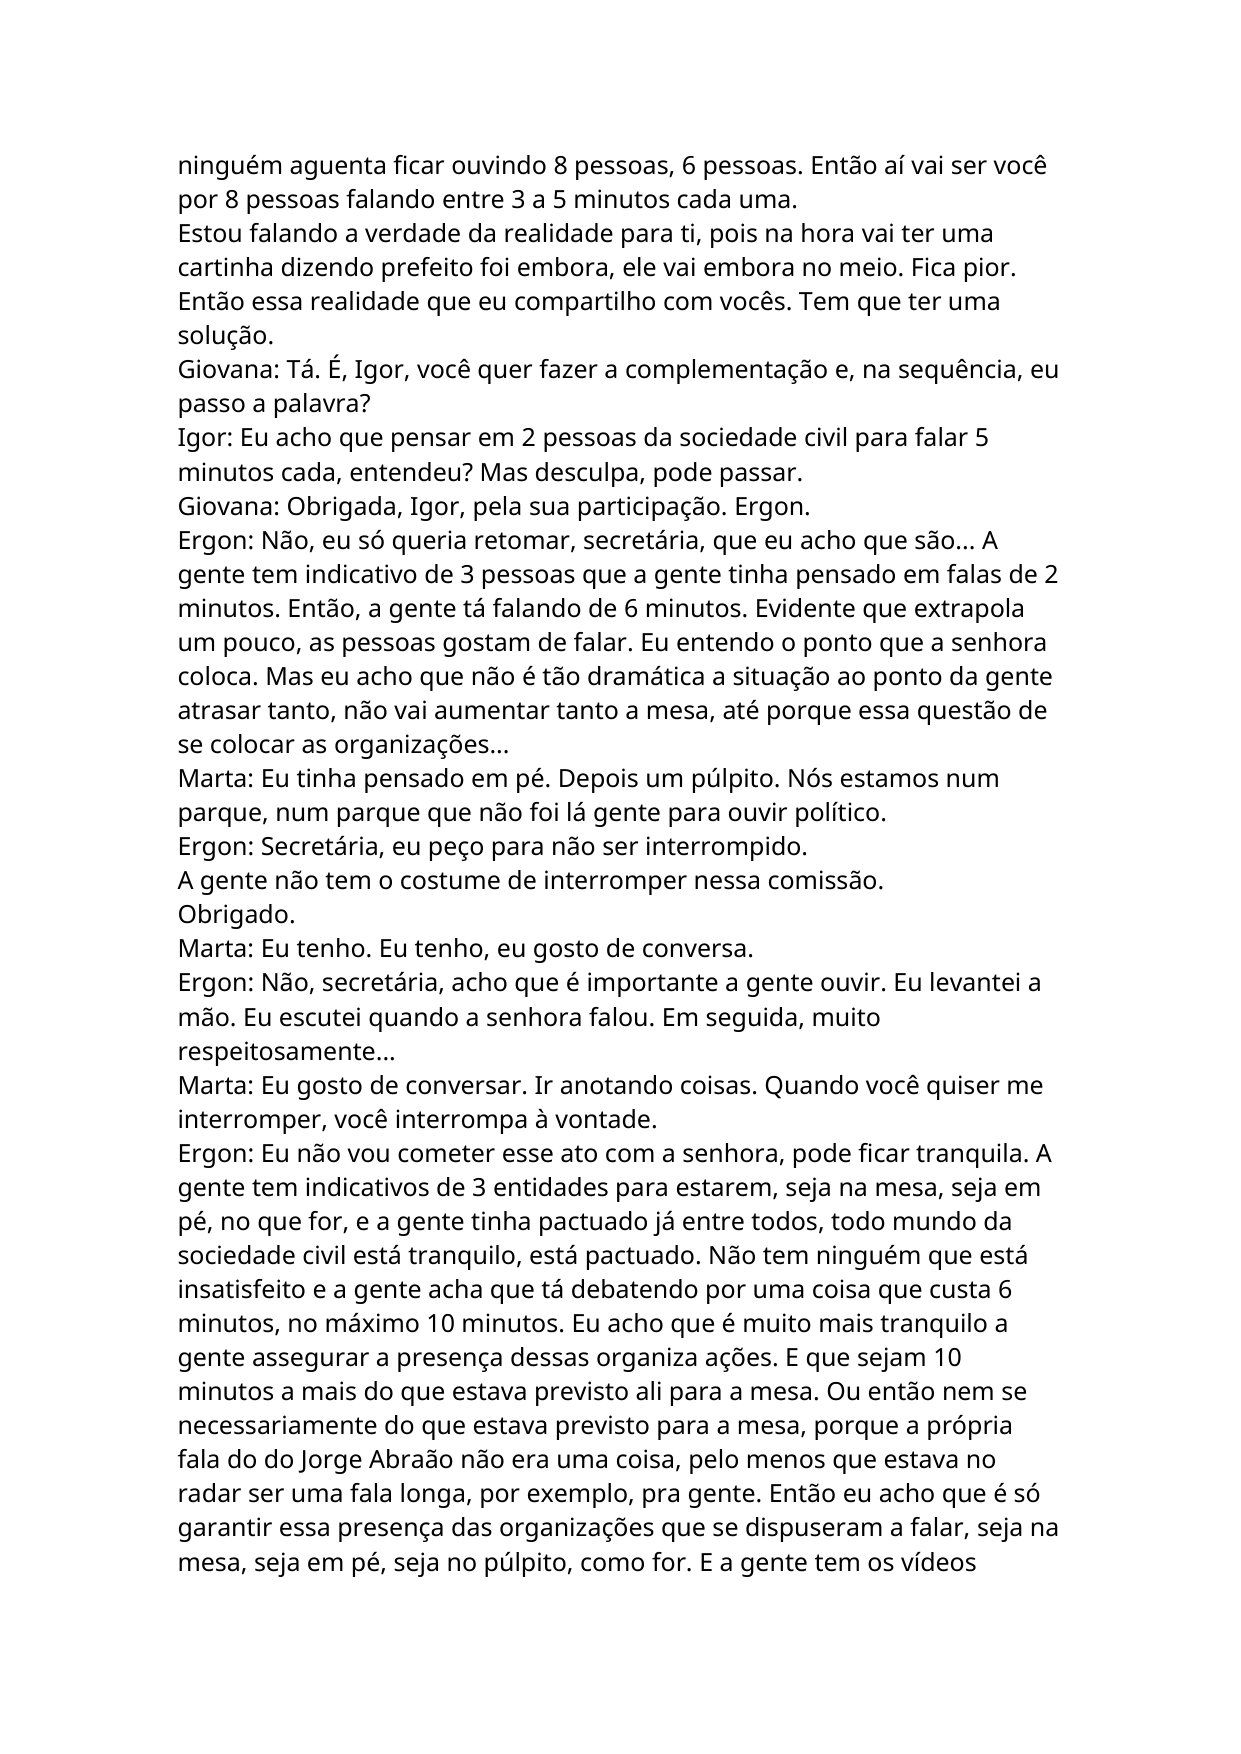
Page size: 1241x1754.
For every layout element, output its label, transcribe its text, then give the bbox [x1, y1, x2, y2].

text Giovana: Obrigada, Igor, pela sua participação. Ergon. [177, 488, 1063, 522]
text Obrigado. [177, 897, 1063, 931]
text A gente não tem o costume de interromper nessa comissão. [177, 863, 1063, 897]
text Ergon: Não, eu só queria retomar, secretária, que eu acho que são... A gente tem indicativo de 3 pessoas que a gente tinha pensado em falas de 2 minutos. Então, a gente tá falando de 6 minutos. Evidente que extrapola um pouco, as pessoas gostam de falar. Eu entendo o ponto que a senhora coloca. Mas eu acho que não é tão dramática a situação ao ponto da gente atrasar tanto, não vai aumentar tanto a mesa, até porque essa questão de se colocar as organizações... [177, 522, 1063, 761]
text Igor: Eu acho que pensar em 2 pessoas da sociedade civil para falar 5 minutos cada, entendeu? Mas desculpa, pode passar. [177, 420, 1063, 488]
text Marta: Eu tenho. Eu tenho, eu gosto de conversa. [177, 931, 1063, 965]
text Estou falando a verdade da realidade para ti, pois na hora vai ter uma cartinha dizendo prefeito foi embora, ele vai embora no meio. Fica pior. Então essa realidade que eu compartilho com vocês. Tem que ter uma solução. [177, 216, 1063, 352]
text Ergon: Não, secretária, acho que é importante a gente ouvir. Eu levantei a mão. Eu escutei quando a senhora falou. Em seguida, muito respeitosamente... [177, 965, 1063, 1067]
text Marta: Eu tinha pensado em pé. Depois um púlpito. Nós estamos num parque, num parque que não foi lá gente para ouvir político. [177, 761, 1063, 829]
text Marta: Eu gosto de conversar. Ir anotando coisas. Quando você quiser me interromper, você interrompa à vontade. [177, 1067, 1063, 1135]
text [177, 148, 1063, 216]
text Giovana: Tá. É, Igor, você quer fazer a complementação e, na sequência, eu passo a palavra? [177, 352, 1063, 420]
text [177, 1135, 1063, 1578]
text Ergon: Secretária, eu peço para não ser interrompido. [177, 829, 1063, 863]
